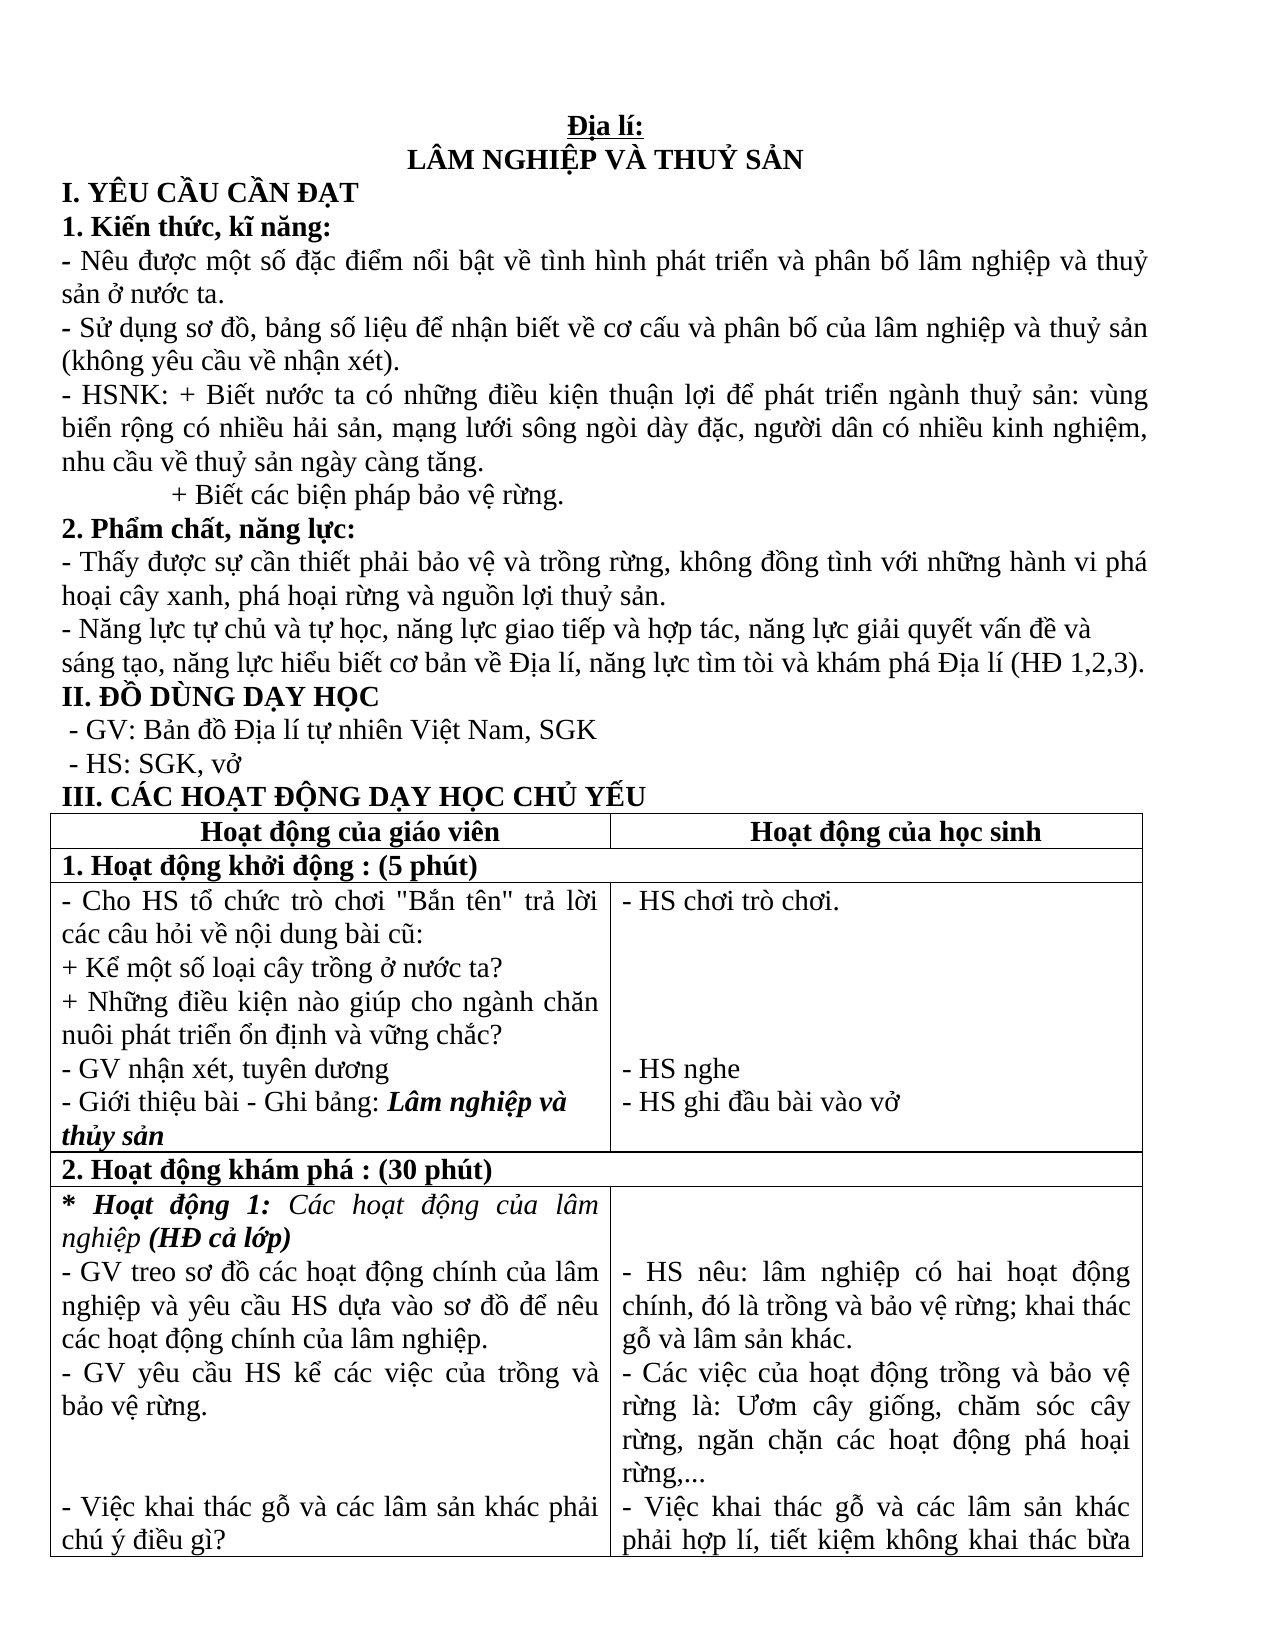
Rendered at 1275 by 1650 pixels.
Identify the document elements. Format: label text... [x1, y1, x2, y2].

text 2. Phẩm chất, năng lực: [61, 511, 1149, 544]
text III. CÁC HOẠT ĐỘNG DẠY HỌC CHỦ YẾU [61, 779, 1149, 813]
text - Thấy được sự cần thiết phải bảo vệ và trồng rừng, không đồng tình với những hành vi phá hoại cây xanh, phá hoại rừng và nguồn lợi thuỷ sản. [61, 544, 1149, 612]
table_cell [51, 1187, 610, 1556]
table_header Hoạt động của giáo viên [51, 814, 610, 847]
table_cell 2. Hoạt động khám phá : (30 phút) [51, 1153, 1142, 1186]
table_cell 1. Hoạt động khởi động : (5 phút) [51, 849, 1142, 882]
text - HS: SGK, vở [61, 746, 1149, 779]
text - GV: Bản đồ Địa lí tự nhiên Việt Nam, SGK [61, 712, 1149, 746]
text + Biết các biện pháp bảo vệ rừng. [61, 477, 1149, 511]
text II. ĐỒ DÙNG DẠY HỌC [61, 679, 1149, 712]
text Địa lí: [61, 108, 1149, 142]
text LÂM NGHIỆP VÀ THUỶ SẢN [61, 142, 1149, 176]
text - HSNK: + Biết nước ta có những điều kiện thuận lợi để phát triển ngành thuỷ sản: vùng biển rộng có nhiều hải sản, mạng lưới sông ngòi dày đặc, người dân có nhiều kinh nghiệm, nhu cầu về thuỷ sản ngày càng tăng. [61, 377, 1149, 477]
text I. YÊU CẦU CẦN ĐẠT [61, 176, 1149, 209]
table_cell - Cho HS tổ chức trò chơi "Bắn tên" trả lời các câu hỏi về nội dung bài cũ: + Kể một số loại cây trồng ở nước ta? + Những điều kiện nào giúp cho ngành chăn nuôi phát triển ổn định và vững chắc? - GV nhận xét, tuyên dương - Giới thiệu bài - Ghi bảng: Lâm nghiệp và thủy sản [51, 883, 610, 1151]
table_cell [611, 1187, 1142, 1556]
text - Nêu được một số đặc điểm nổi bật về tình hình phát triển và phân bố lâm nghiệp và thuỷ sản ở nước ta. [61, 243, 1149, 310]
text - Năng lực tự chủ và tự học, năng lực giao tiếp và hợp tác, năng lực giải quyết vấn đề và sáng tạo, năng lực hiểu biết cơ bản về Địa lí, năng lực tìm tòi và khám phá Địa lí (HĐ 1,2,3). [61, 612, 1149, 679]
text - Sử dụng sơ đồ, bảng số liệu để nhận biết về cơ cấu và phân bố của lâm nghiệp và thuỷ sản (không yêu cầu về nhận xét). [61, 310, 1149, 377]
text 1. Kiến thức, kĩ năng: [61, 209, 1149, 243]
table_header Hoạt động của học sinh [611, 814, 1142, 847]
table_cell - HS chơi trò chơi. - HS nghe - HS ghi đầu bài vào vở [611, 883, 1142, 1151]
